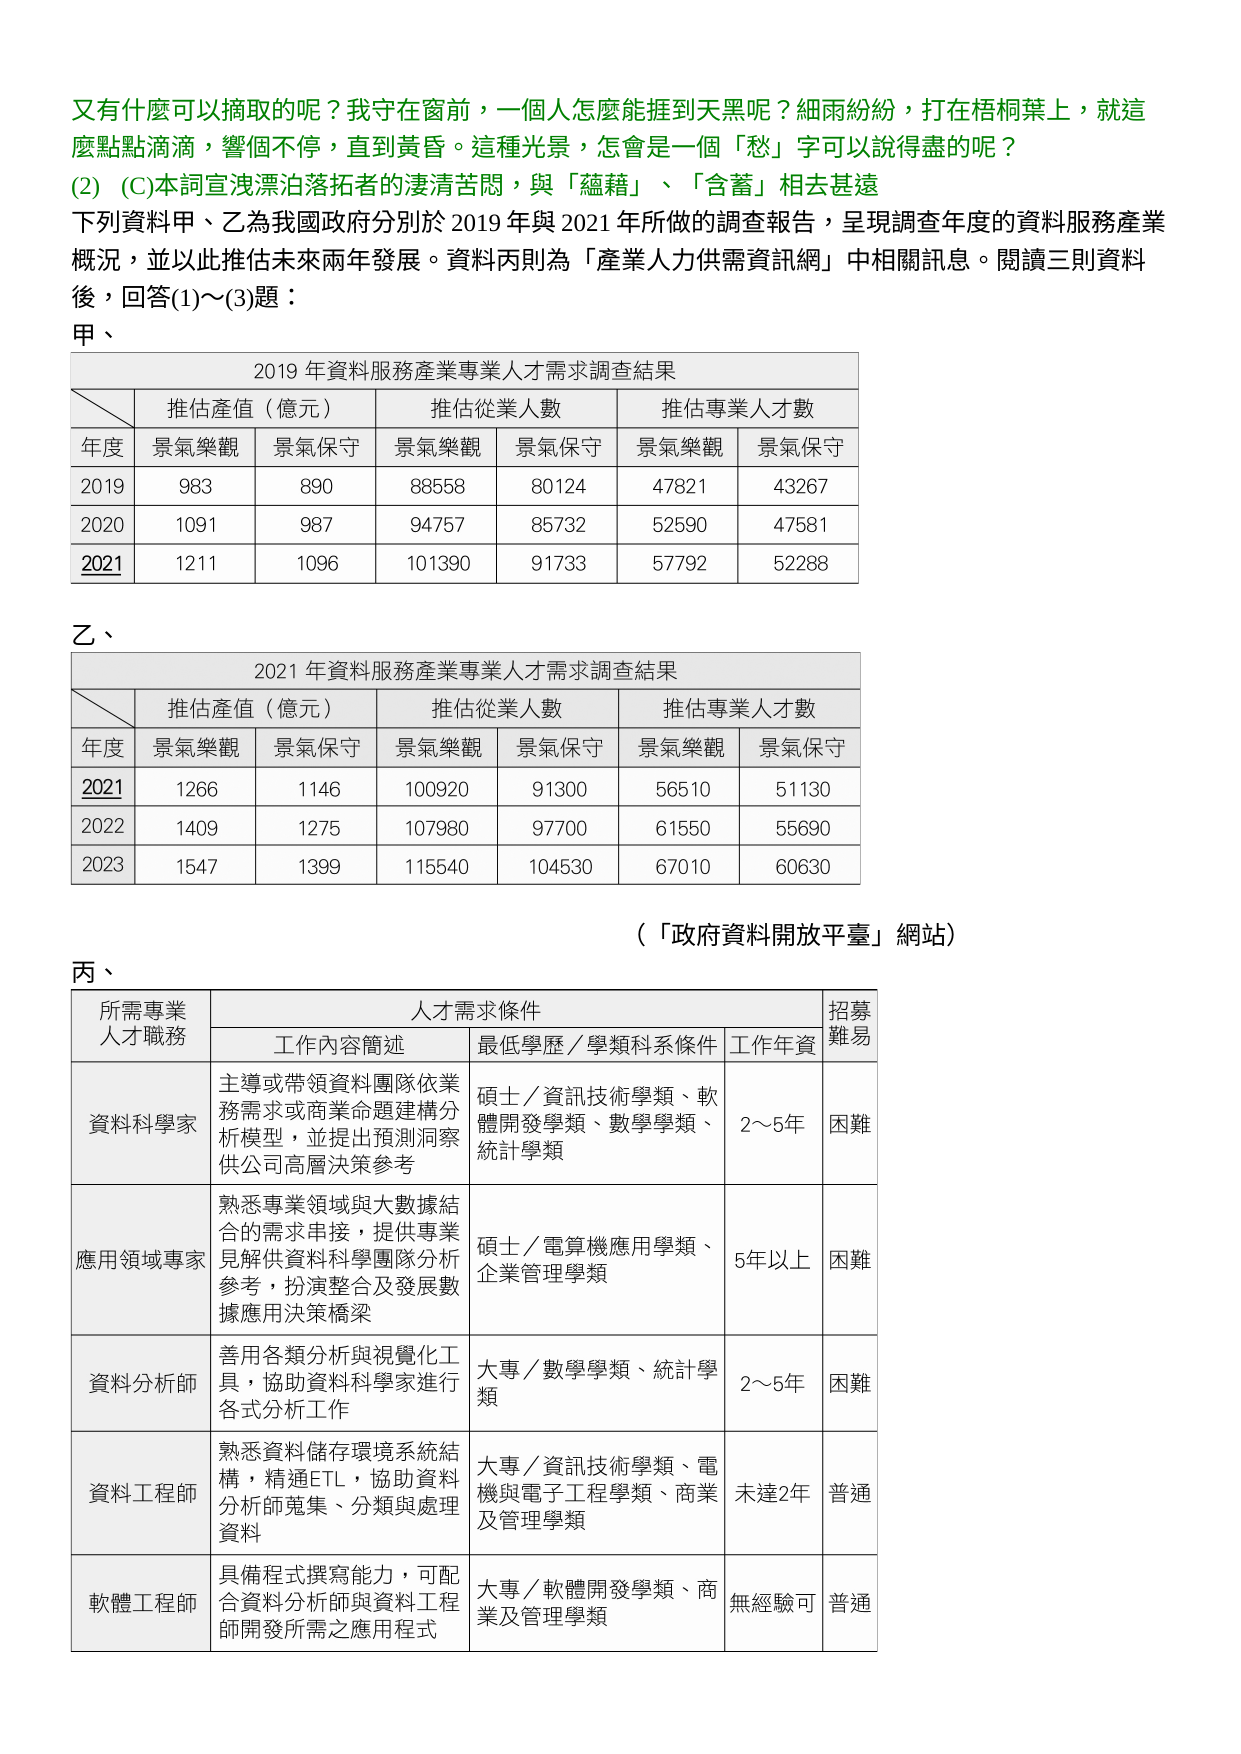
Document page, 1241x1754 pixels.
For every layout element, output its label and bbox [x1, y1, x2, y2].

picture [70, 352, 859, 584]
picture [70, 652, 861, 885]
picture [70, 989, 878, 1652]
